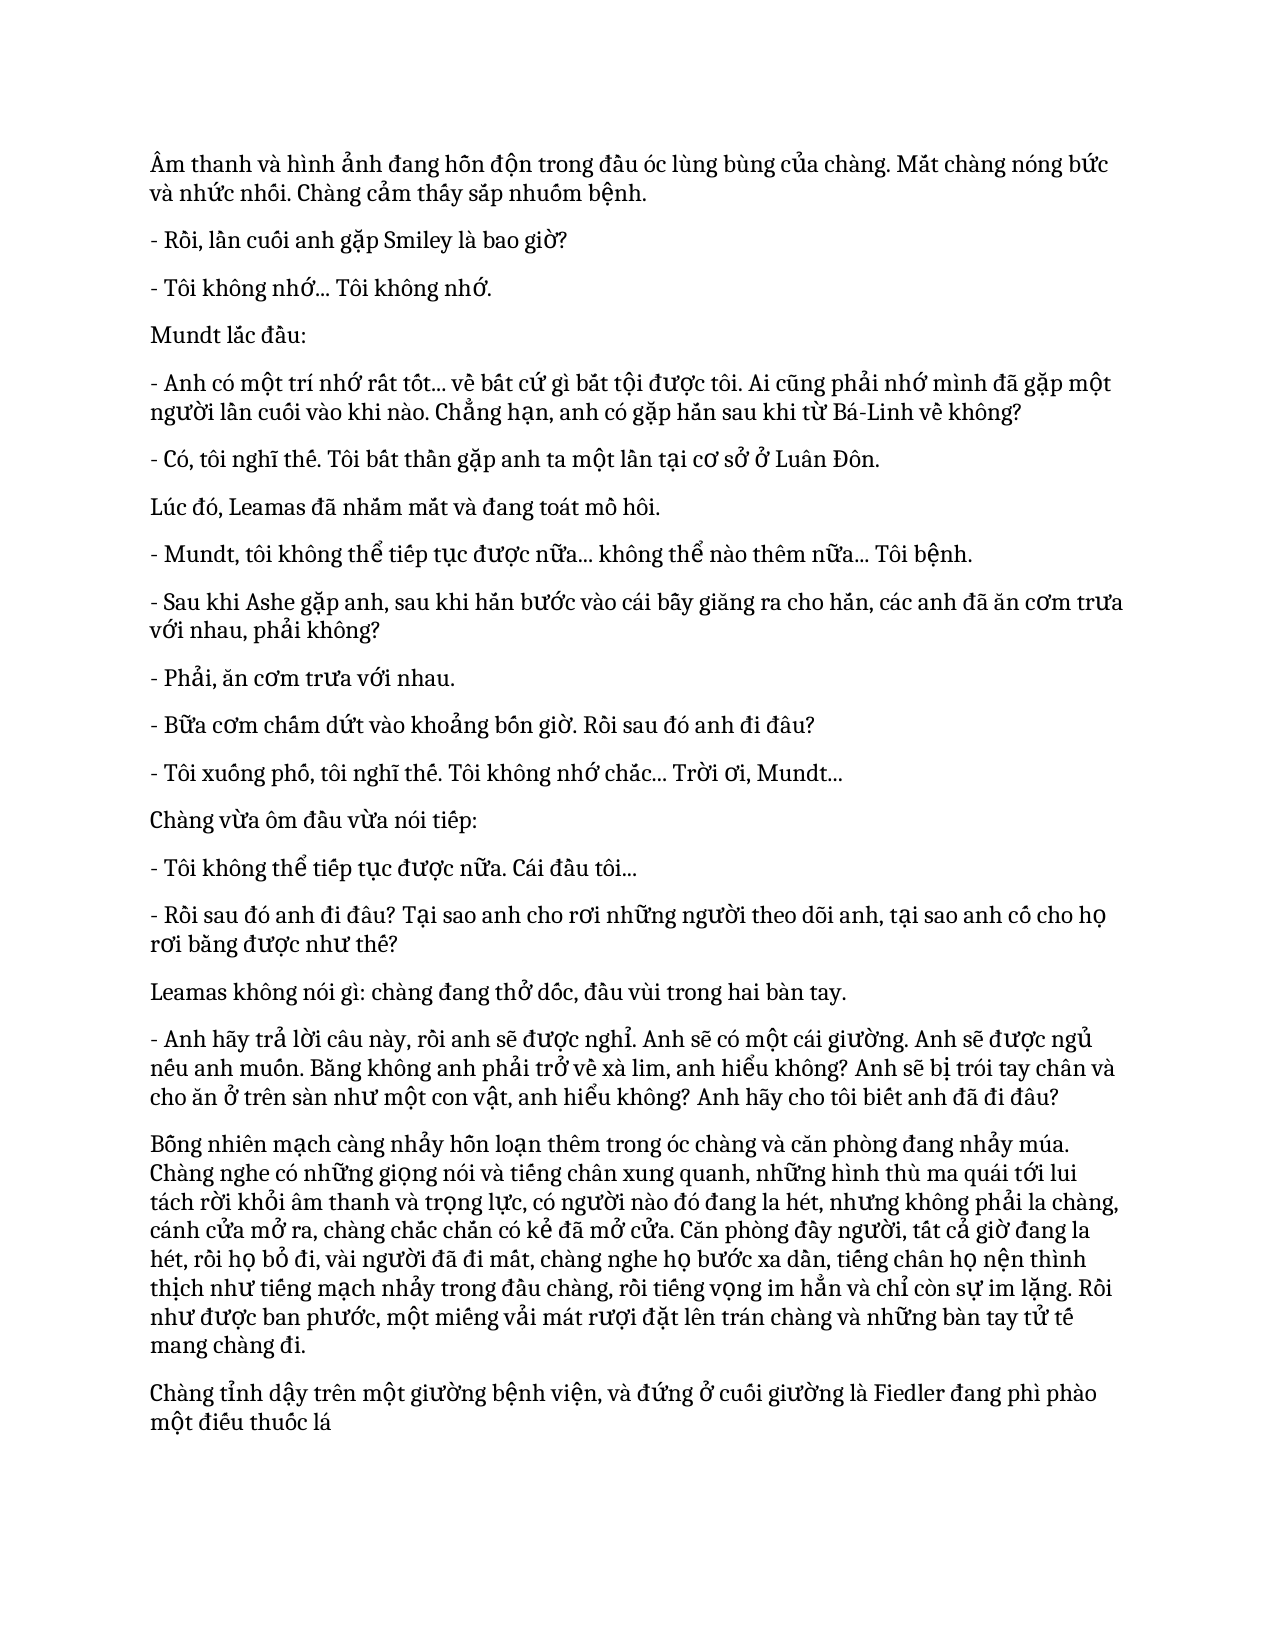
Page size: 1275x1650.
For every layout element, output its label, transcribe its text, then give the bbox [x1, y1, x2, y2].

text Âm thanh và hình ảnh đang hỗn độn trong đầu óc lùng bùng của chàng. Mắt chàng nóng bức và nhức nhối. Chàng cảm thấy sắp nhuốm bệnh. [150, 150, 1125, 207]
text - Rồi sau đó anh đi đâu? Tại sao anh cho rơi những người theo dõi anh, tại sao anh cố cho họ rơi bằng được như thế? [150, 901, 1125, 959]
text Chàng vừa ôm đầu vừa nói tiếp: [150, 806, 1125, 835]
text Lúc đó, Leamas đã nhắm mắt và đang toát mồ hôi. [150, 492, 1125, 521]
text Bỗng nhiên mạch càng nhảy hỗn loạn thêm trong óc chàng và căn phòng đang nhảy múa. Chàng nghe có những giọng nói và tiếng chân xung quanh, những hình thù ma quái tới lui tách rời khỏi âm thanh và trọng lực, có người nào đó đang la hét, nhưng không phải la chàng, cánh cửa mở ra, chàng chắc chắn có kẻ đã mở cửa. Căn phòng đầy người, tất cả giờ đang la hét, rồi họ bỏ đi, vài người đã đi mất, chàng nghe họ bước xa dần, tiếng chân họ nện thình thịch như tiếng mạch nhảy trong đầu chàng, rồi tiếng vọng im hẳn và chỉ còn sự im lặng. Rồi như được ban phước, một miếng vải mát rượi đặt lên trán chàng và những bàn tay tử tế mang chàng đi. [150, 1130, 1125, 1360]
text - Bữa cơm chấm dứt vào khoảng bốn giờ. Rồi sau đó anh đi đâu? [150, 711, 1125, 740]
text - Rồi, lần cuối anh gặp Smiley là bao giờ? [150, 226, 1125, 255]
text - Phải, ăn cơm trưa với nhau. [150, 664, 1125, 692]
text - Anh có một trí nhớ rất tốt... về bất cứ gì bắt tội được tôi. Ai cũng phải nhớ mình đã gặp một người lần cuối vào khi nào. Chẳng hạn, anh có gặp hắn sau khi từ Bá-Linh về không? [150, 369, 1125, 426]
text - Tôi xuống phố, tôi nghĩ thế. Tôi không nhớ chắc... Trời ơi, Mundt... [150, 759, 1125, 787]
text - Tôi không nhớ... Tôi không nhớ. [150, 274, 1125, 302]
text - Mundt, tôi không thể tiếp tục được nữa... không thể nào thêm nữa... Tôi bệnh. [150, 540, 1125, 569]
text - Có, tôi nghĩ thế. Tôi bất thần gặp anh ta một lần tại cơ sở ở Luân Đôn. [150, 445, 1125, 474]
text Chàng tỉnh dậy trên một giường bệnh viện, và đứng ở cuối giường là Fiedler đang phì phào một điếu thuốc lá [150, 1379, 1125, 1436]
text Leamas không nói gì: chàng đang thở dốc, đầu vùi trong hai bàn tay. [150, 977, 1125, 1006]
text - Tôi không thể tiếp tục được nữa. Cái đầu tôi... [150, 854, 1125, 882]
text - Sau khi Ashe gặp anh, sau khi hắn bước vào cái bẫy giăng ra cho hắn, các anh đã ăn cơm trưa với nhau, phải không? [150, 587, 1125, 645]
text Mundt lắc đầu: [150, 321, 1125, 350]
text - Anh hãy trả lời câu này, rồi anh sẽ được nghỉ. Anh sẽ có một cái giường. Anh sẽ được ngủ nếu anh muốn. Bằng không anh phải trở về xà lim, anh hiểu không? Anh sẽ bị trói tay chân và cho ăn ở trên sàn như một con vật, anh hiểu không? Anh hãy cho tôi biết anh đã đi đâu? [150, 1025, 1125, 1111]
